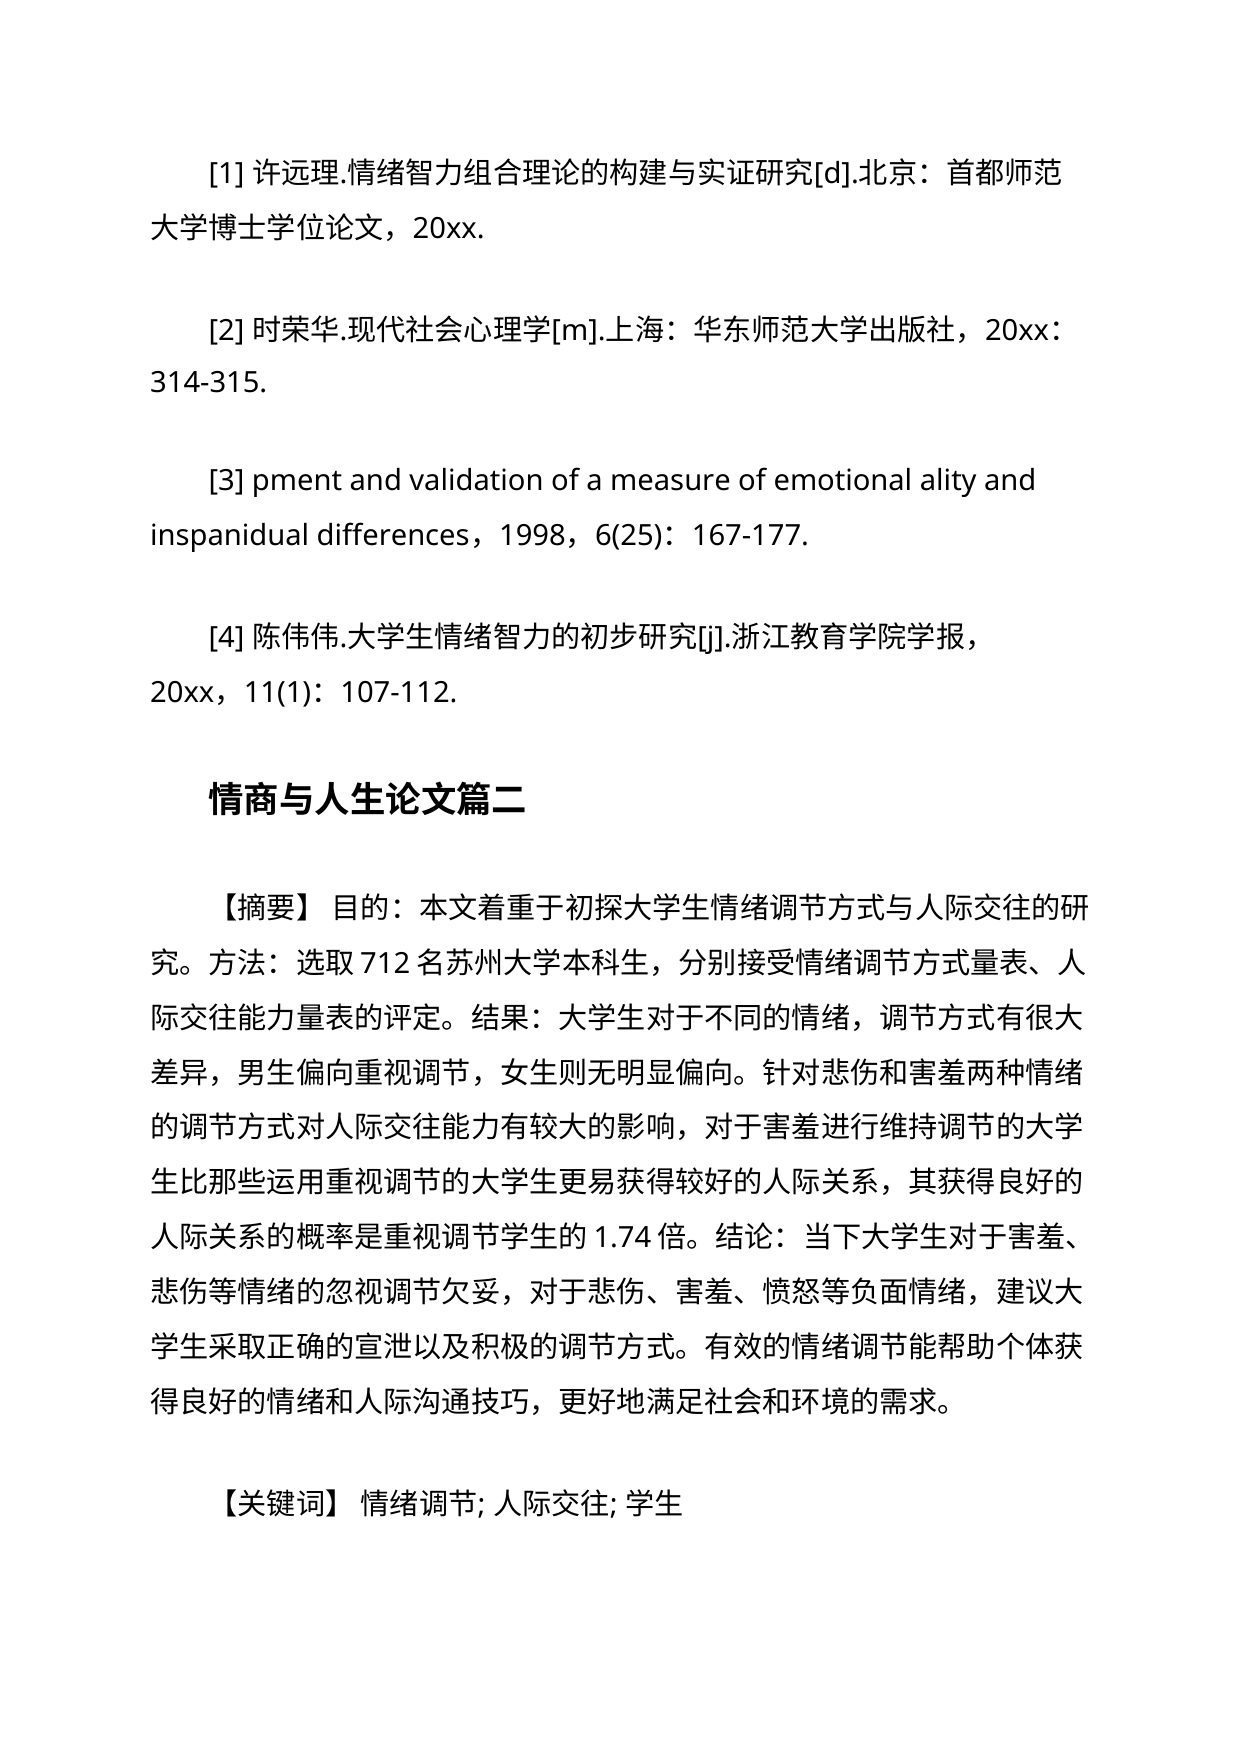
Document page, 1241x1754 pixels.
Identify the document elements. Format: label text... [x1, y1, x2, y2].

text 【关键词】 情绪调节; 人际交往; 学生 [150, 1480, 1090, 1523]
text [2] 时荣华.现代社会心理学[m].上海：华东师范大学出版社，20xx：314-315. [150, 307, 1090, 401]
text [4] 陈伟伟.大学生情绪智力的初步研究[j].浙江教育学院学报，20xx，11(1)：107-112. [150, 614, 1090, 711]
text [3] pment and validation of a measure of emotional ality and inspanidual differences，1998，6(25)：167-177. [150, 460, 1090, 554]
text 【摘要】 目的：本文着重于初探大学生情绪调节方式与人际交往的研究。方法：选取712名苏州大学本科生，分别接受情绪调节方式量表、人际交往能力量表的评定。结果：大学生对于不同的情绪，调节方式有很大差异，男生偏向重视调节，女生则无明显偏向。针对悲伤和害羞两种情绪的调节方式对人际交往能力有较大的影响，对于害羞进行维持调节的大学生比那些运用重视调节的大学生更易获得较好的人际关系，其获得良好的人际关系的概率是重视调节学生的1.74倍。结论：当下大学生对于害羞、悲伤等情绪的忽视调节欠妥，对于悲伤、害羞、愤怒等负面情绪，建议大学生采取正确的宣泄以及积极的调节方式。有效的情绪调节能帮助个体获得良好的情绪和人际沟通技巧，更好地满足社会和环境的需求。 [150, 884, 1090, 1421]
text 情商与人生论文篇二 [150, 771, 1090, 822]
text [1] 许远理.情绪智力组合理论的构建与实证研究[d].北京：首都师范大学博士学位论文，20xx. [150, 150, 1090, 247]
